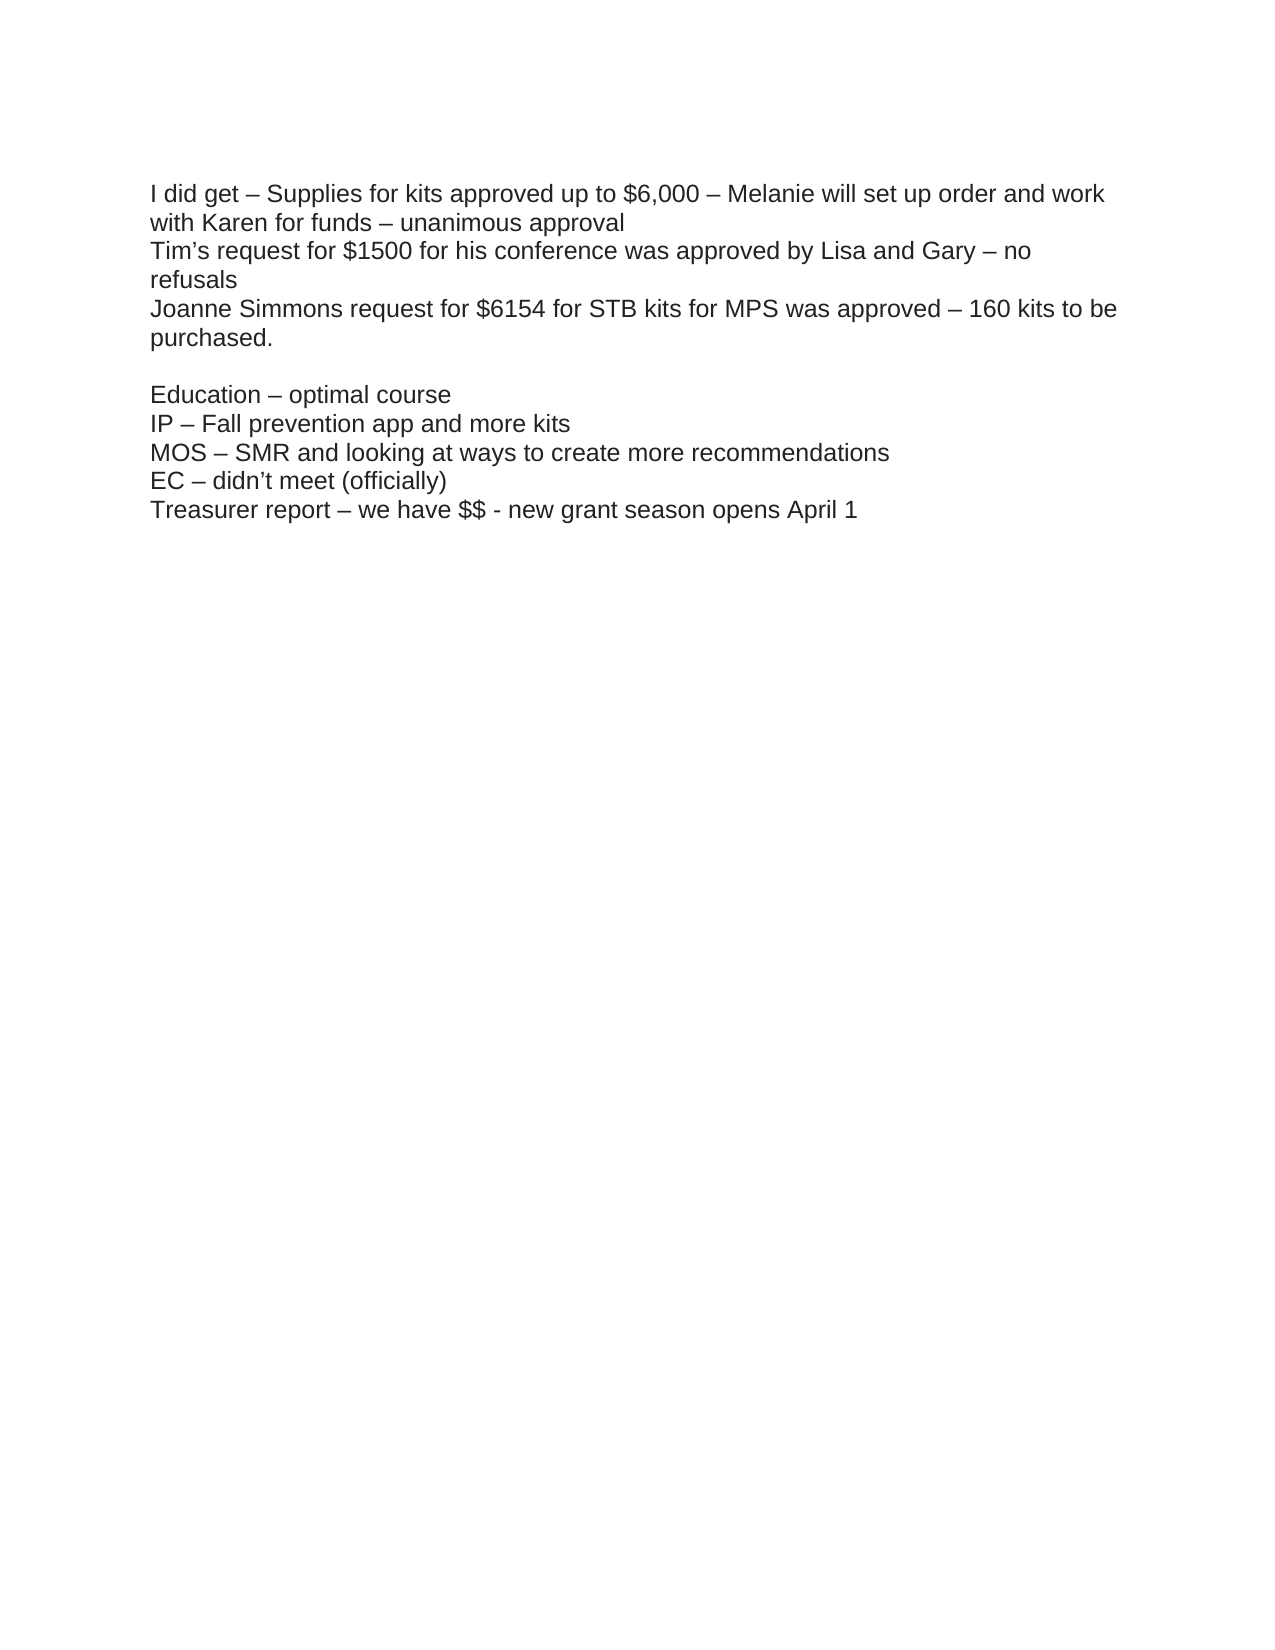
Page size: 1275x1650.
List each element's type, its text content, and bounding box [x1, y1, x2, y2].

text I did get – Supplies for kits approved up to $6,000 – Melanie will set up order and work with Karen for funds – unanimous approval [150, 150, 1125, 236]
text MOS – SMR and looking at ways to create more recommendations [150, 437, 1125, 466]
text EC – didn’t meet (officially) [150, 466, 1125, 495]
text Education – optimal course [150, 380, 1125, 409]
text IP – Fall prevention app and more kits [150, 409, 1125, 437]
text Tim’s request for $1500 for his conference was approved by Lisa and Gary – no refusals [150, 236, 1125, 294]
text Joanne Simmons request for $6154 for STB kits for MPS was approved – 160 kits to be purchased. [150, 294, 1125, 351]
text Treasurer report – we have $$ - new grant season opens April 1 [150, 495, 1125, 524]
